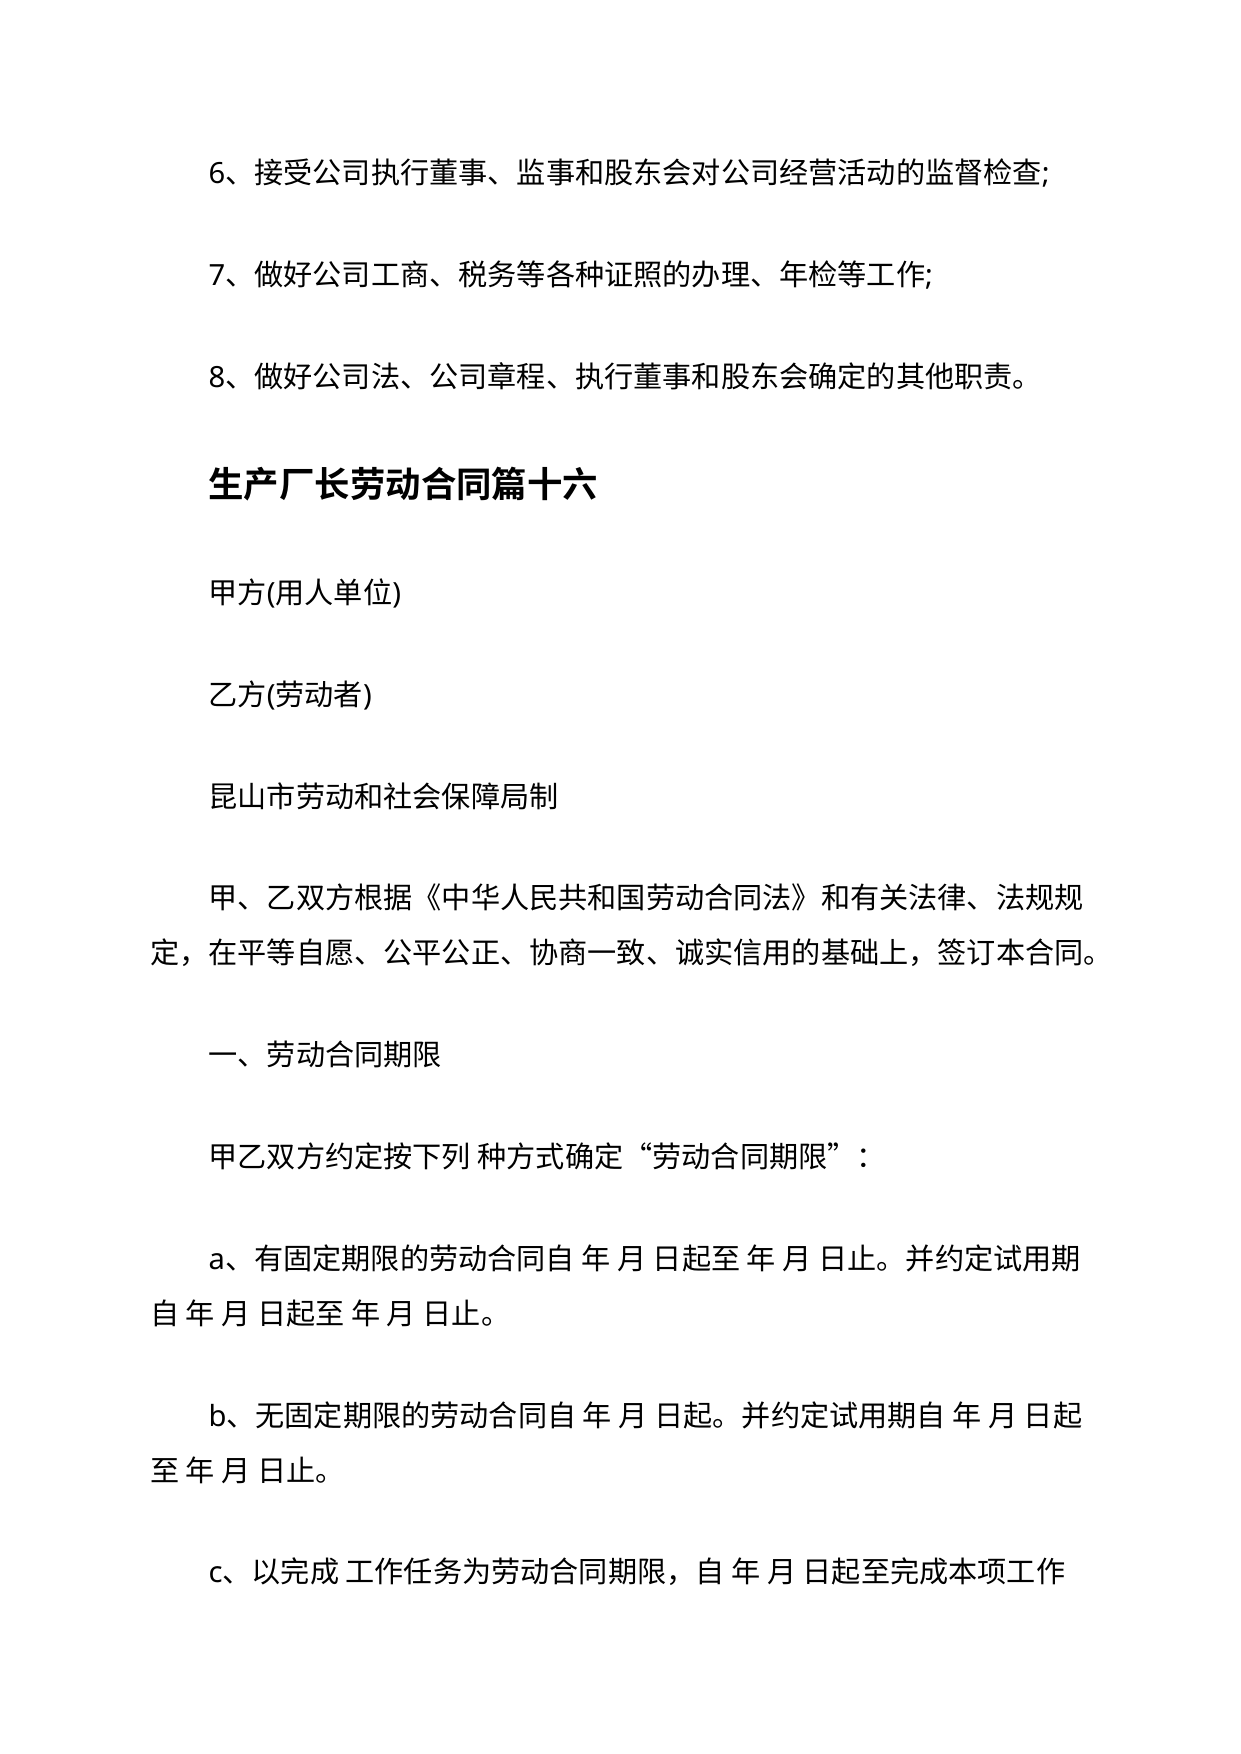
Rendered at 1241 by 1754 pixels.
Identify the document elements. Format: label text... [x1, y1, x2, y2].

text b、无固定期限的劳动合同自 年 月 日起。并约定试用期自 年 月 日起至 年 月 日止。 [150, 1392, 1090, 1489]
text 8、做好公司法、公司章程、执行董事和股东会确定的其他职责。 [150, 354, 1090, 396]
text 生产厂长劳动合同篇十六 [150, 456, 1090, 507]
text 乙方(劳动者) [150, 671, 1090, 714]
text 7、做好公司工商、税务等各种证照的办理、年检等工作; [150, 252, 1090, 294]
text 昆山市劳动和社会保障局制 [150, 773, 1090, 816]
text 甲方(用人单位) [150, 569, 1090, 612]
text 6、接受公司执行董事、监事和股东会对公司经营活动的监督检查; [150, 150, 1090, 192]
text 甲乙双方约定按下列 种方式确定“劳动合同期限”： [150, 1133, 1090, 1176]
text 甲、乙双方根据《中华人民共和国劳动合同法》和有关法律、法规规定，在平等自愿、公平公正、协商一致、诚实信用的基础上，签订本合同。 [150, 875, 1090, 972]
text 一、劳动合同期限 [150, 1032, 1090, 1074]
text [150, 1549, 1090, 1591]
text a、有固定期限的劳动合同自 年 月 日起至 年 月 日止。并约定试用期自 年 月 日起至 年 月 日止。 [150, 1235, 1090, 1333]
